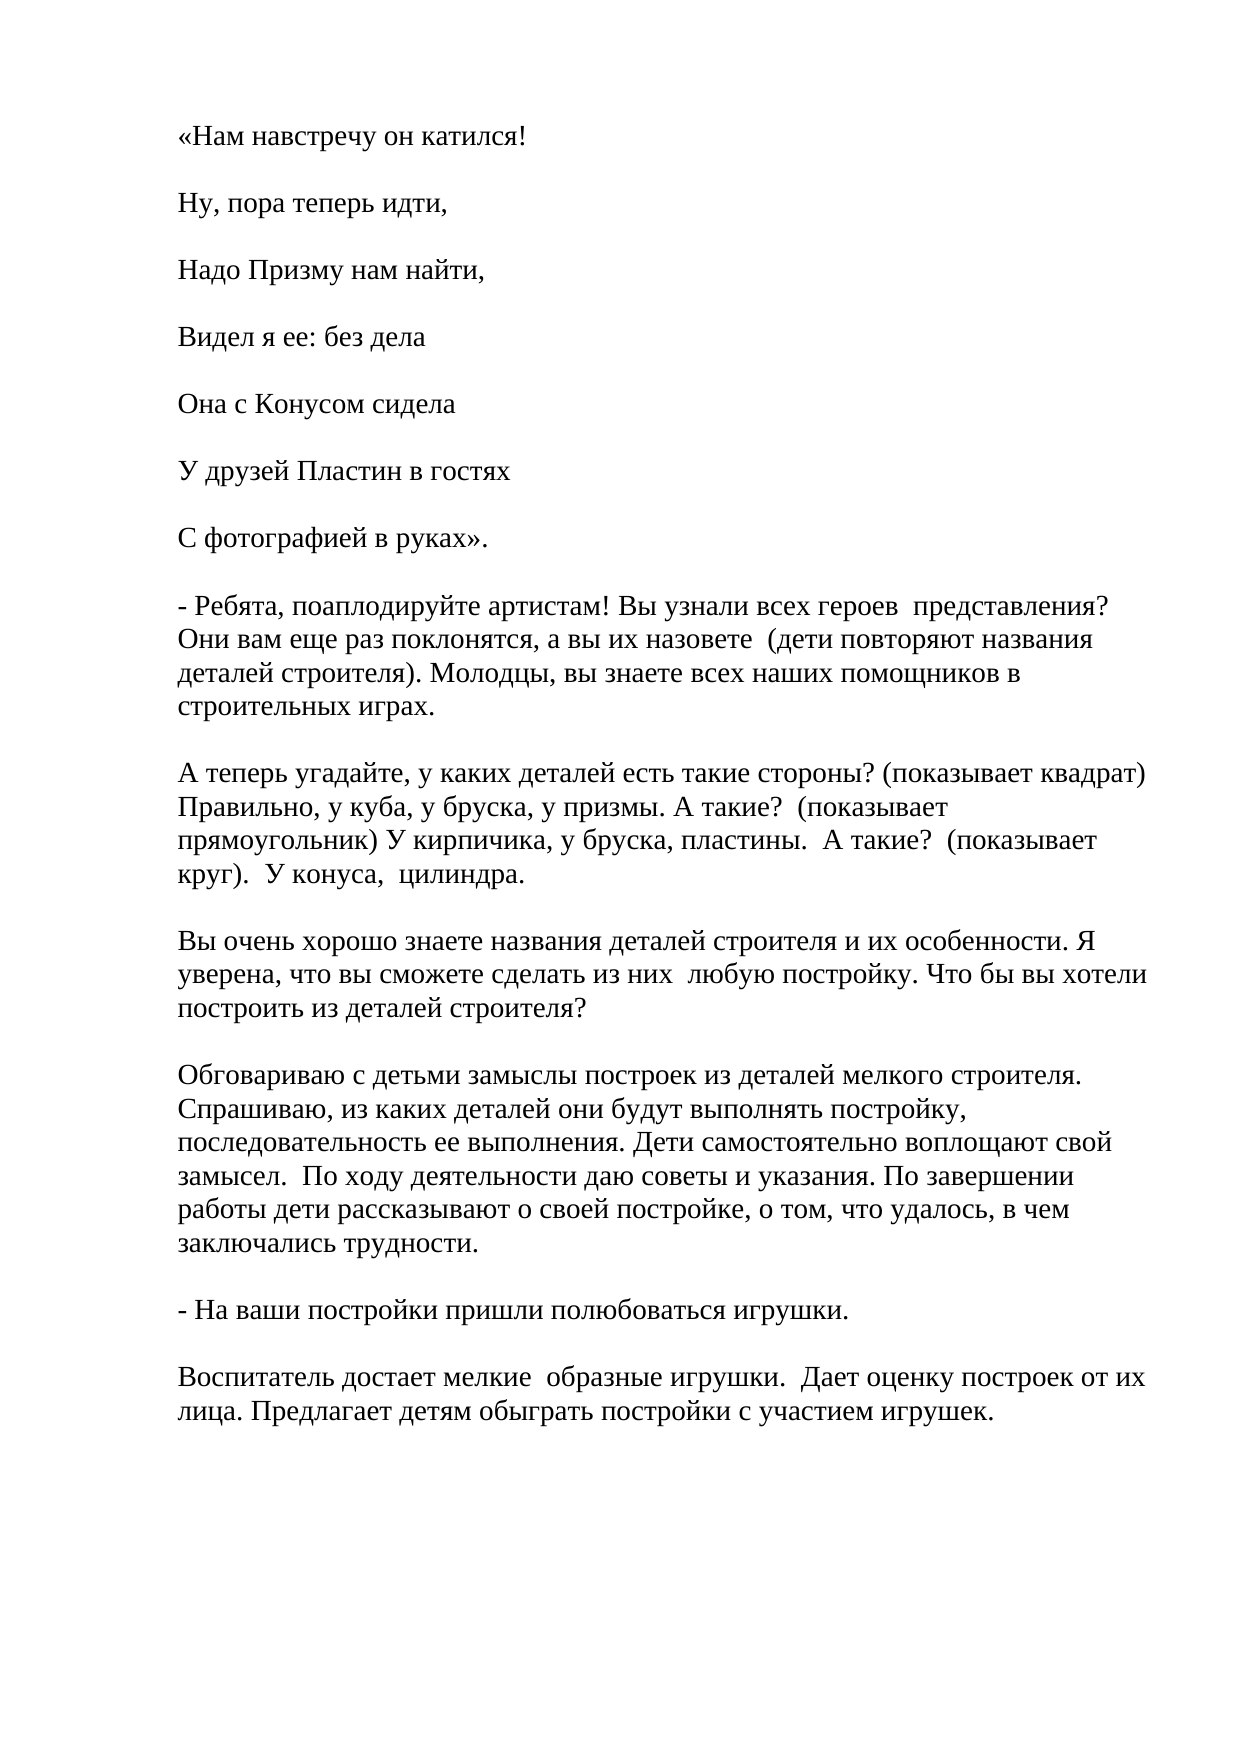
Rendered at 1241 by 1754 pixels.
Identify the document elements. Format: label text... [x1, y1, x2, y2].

text Вы очень хорошо знаете названия деталей строителя и их особенности. Я уверена, что вы сможете сделать из них любую постройку. Что бы вы хотели построить из деталей строителя? [177, 923, 1152, 1024]
text Воспитатель достает мелкие образные игрушки. Дает оценку построек от их лица. Предлагает детям обыграть постройки с участием игрушек. [177, 1359, 1152, 1426]
text С фотографией в руках». [177, 521, 1152, 554]
text Ну, пора теперь идти, [177, 185, 1152, 219]
text Она с Конусом сидела [177, 386, 1152, 420]
text «Нам навстречу он катился! [177, 118, 1152, 152]
text У друзей Пластин в гостях [177, 453, 1152, 487]
text А теперь угадайте, у каких деталей есть такие стороны? (показывает квадрат) Правильно, у куба, у бруска, у призмы. А такие? (показывает прямоугольник) У кирпичика, у бруска, пластины. А такие? (показывает круг). У конуса, цилиндра. [177, 755, 1152, 889]
text Видел я ее: без дела [177, 319, 1152, 353]
text Надо Призму нам найти, [177, 252, 1152, 286]
text - На ваши постройки пришли полюбоваться игрушки. [177, 1292, 1152, 1326]
text - Ребята, поаплодируйте артистам! Вы узнали всех героев представления? Они вам еще раз поклонятся, а вы их назовете (дети повторяют названия деталей строителя). Молодцы, вы знаете всех наших помощников в строительных играх. [177, 588, 1152, 722]
text Обговариваю с детьми замыслы построек из деталей мелкого строителя. Спрашиваю, из каких деталей они будут выполнять постройку, последовательность ее выполнения. Дети самостоятельно воплощают свой замысел. По ходу деятельности даю советы и указания. По завершении работы дети рассказывают о своей постройке, о том, что удалось, в чем заключались трудности. [177, 1057, 1152, 1258]
